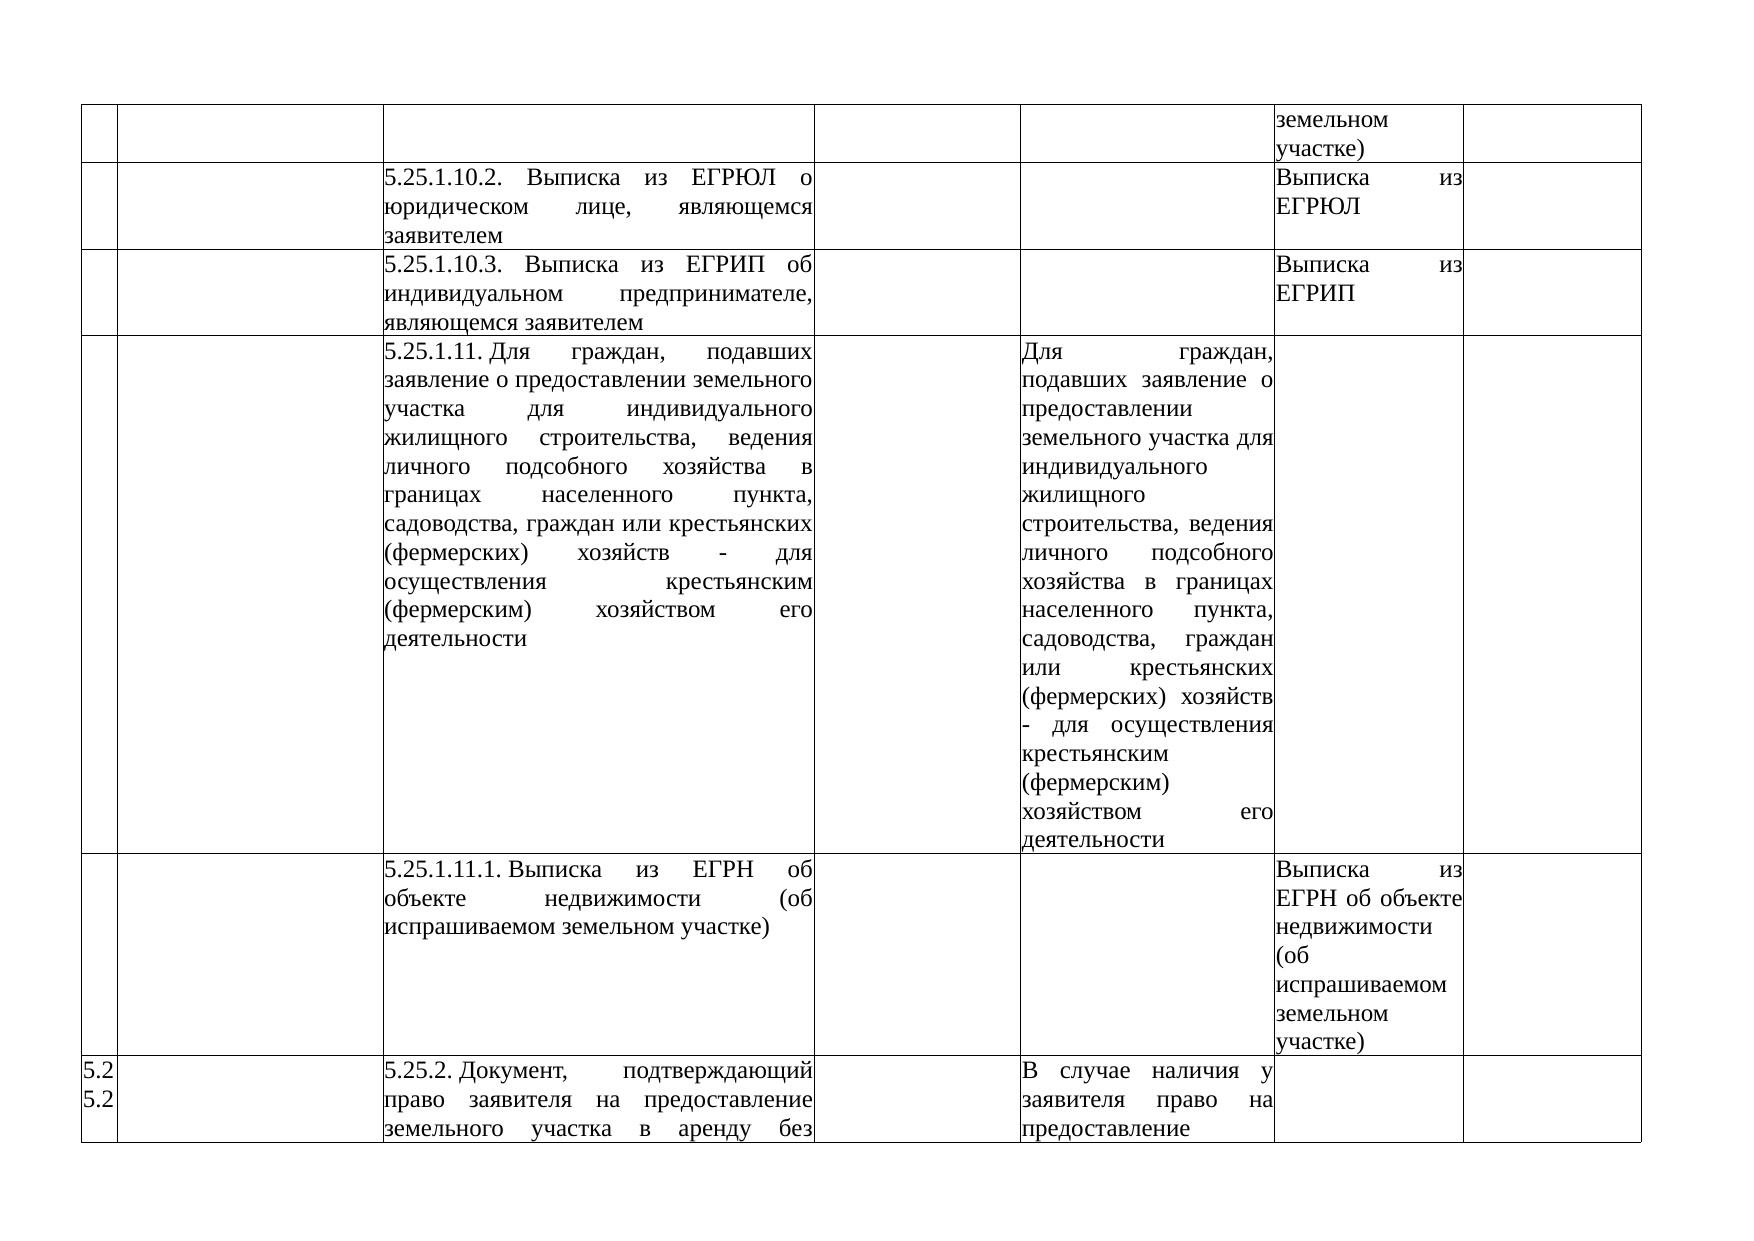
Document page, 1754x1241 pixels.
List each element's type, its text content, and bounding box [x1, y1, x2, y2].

table_cell [118, 854, 383, 1055]
table_cell [1464, 336, 1641, 853]
table_cell 5.25.1.10.3. Выписка из ЕГРИП об индивидуальном предпринимателе, являющемся заявителем [384, 250, 814, 335]
table_cell [1464, 1056, 1641, 1142]
table_cell [1275, 1056, 1463, 1142]
table_cell [118, 1056, 383, 1142]
table_cell [815, 105, 1020, 162]
table_cell [815, 250, 1020, 335]
table_cell [815, 336, 1020, 853]
table_cell [118, 336, 383, 853]
table_cell [1464, 163, 1641, 248]
table_cell Выписка из ЕГРН об объекте недвижимости (об испрашиваемом земельном участке) [1275, 854, 1463, 1055]
table_cell Выписка из ЕГРИП [1275, 250, 1463, 335]
table_cell 5.25.2 [82, 1056, 117, 1142]
table_cell 5.25.1.11.1. Выписка из ЕГРН об объекте недвижимости (об испрашиваемом земельном участке) [384, 854, 814, 1055]
table_cell [118, 163, 383, 248]
table_cell [1464, 854, 1641, 1055]
table_cell [1021, 163, 1274, 248]
table_cell 5.25.1.11. Для граждан, подавших заявление о предоставлении земельного участка для индивидуального жилищного строительства, ведения личного подсобного хозяйства в границах населенного пункта, садоводства, граждан или крестьянских (фермерских) хозяйств - для осуществления крестьянским (фермерским) хозяйством его деятельности [384, 336, 814, 853]
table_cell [384, 1056, 814, 1142]
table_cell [1275, 105, 1463, 162]
table_cell [1275, 336, 1463, 853]
table_cell [118, 250, 383, 335]
table_cell Для граждан, подавших заявление о предоставлении земельного участка для индивидуального жилищного строительства, ведения личного подсобного хозяйства в границах населенного пункта, садоводства, граждан или крестьянских (фермерских) хозяйств - для осуществления крестьянским (фермерским) хозяйством его деятельности [1021, 336, 1274, 853]
table_cell [1021, 105, 1274, 162]
table_cell [815, 854, 1020, 1055]
table_cell [118, 105, 383, 162]
table_cell [82, 336, 117, 853]
table_cell [82, 854, 117, 1055]
table_cell Выписка из ЕГРЮЛ [1275, 163, 1463, 248]
table_cell [815, 163, 1020, 248]
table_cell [1021, 1056, 1274, 1142]
table_cell [1021, 854, 1274, 1055]
table_cell [82, 105, 117, 162]
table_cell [384, 105, 814, 162]
table_cell [82, 250, 117, 335]
table_cell [1464, 105, 1641, 162]
table_cell [815, 1056, 1020, 1142]
table_cell [82, 163, 117, 248]
table_cell [1464, 250, 1641, 335]
table_cell 5.25.1.10.2. Выписка из ЕГРЮЛ о юридическом лице, являющемся заявителем [384, 163, 814, 248]
table_cell [1021, 250, 1274, 335]
